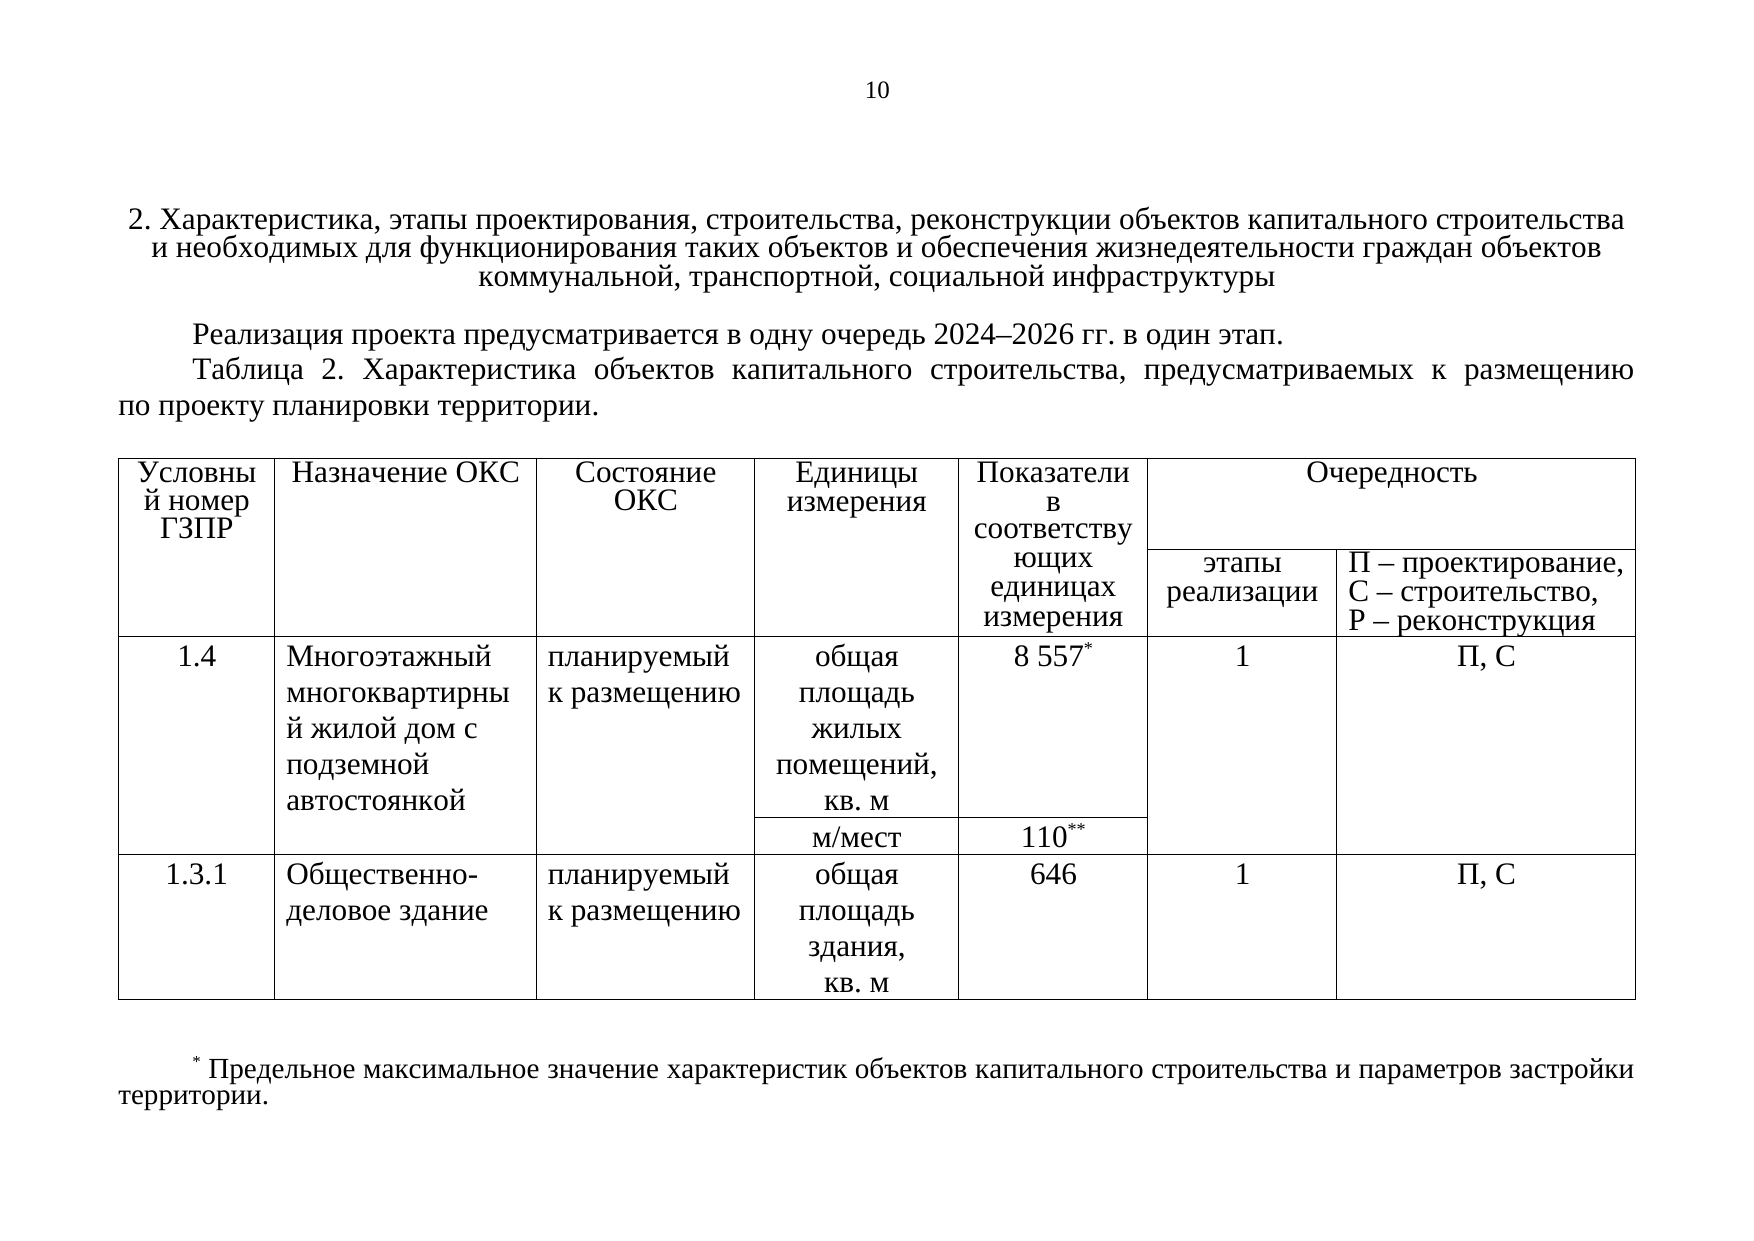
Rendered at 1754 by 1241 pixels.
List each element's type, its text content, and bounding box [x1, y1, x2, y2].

table_cell 1 [1148, 855, 1336, 999]
table_cell Многоэтажный многоквартирный жилой дом с подземной автостоянкой [275, 637, 536, 854]
table_header Единицы измерения [755, 459, 958, 636]
table_cell 646 [959, 855, 1147, 999]
table_cell 1.3.1 [119, 855, 274, 999]
table_header Показатели в соответствующих единицах измерения [959, 459, 1147, 636]
table_cell планируемый к размещению [537, 855, 754, 999]
table_cell планируемый к размещению [537, 637, 754, 854]
table_cell м/мест [755, 818, 958, 854]
table_cell П, С [1337, 637, 1635, 854]
text * Предельное максимальное значение характеристик объектов капитального строительства и параметров застройки территории. [118, 1057, 1636, 1111]
subtitle 2. Характеристика, этапы проектирования, строительства, реконструкции объектов капитального строительства и необходимых для функционирования таких объектов и обеспечения жизнедеятельности граждан объектов коммунальной, транспортной, социальной инфраструктуры [118, 207, 1636, 293]
table_cell П, С [1337, 855, 1635, 999]
table_cell общая площадь здания, кв. м [755, 855, 958, 999]
table_cell 1.4 [119, 637, 274, 854]
table_cell 110** [959, 818, 1147, 854]
table_cell 8 557* [959, 637, 1147, 817]
table_cell П – проектирование, С – строительство, Р – реконструкция [1337, 550, 1635, 636]
table_cell этапы реализации [1148, 550, 1336, 636]
table_header Назначение ОКС [275, 459, 536, 636]
table_header Состояние ОКС [537, 459, 754, 636]
text Таблица 2. Характеристика объектов капитального строительства, предусматриваемых к размещению по проекту планировки территории. [118, 351, 1636, 422]
table_cell Общественно-деловое здание [275, 855, 536, 999]
table_header Очередность [1148, 459, 1635, 549]
table_cell общая площадь жилых помещений, кв. м [755, 637, 958, 817]
table_cell 1 [1148, 637, 1336, 854]
text Реализация проекта предусматривается в одну очередь 2024–2026 гг. в один этап. [118, 322, 1636, 351]
table_header Условный номер ГЗПР [119, 459, 274, 636]
